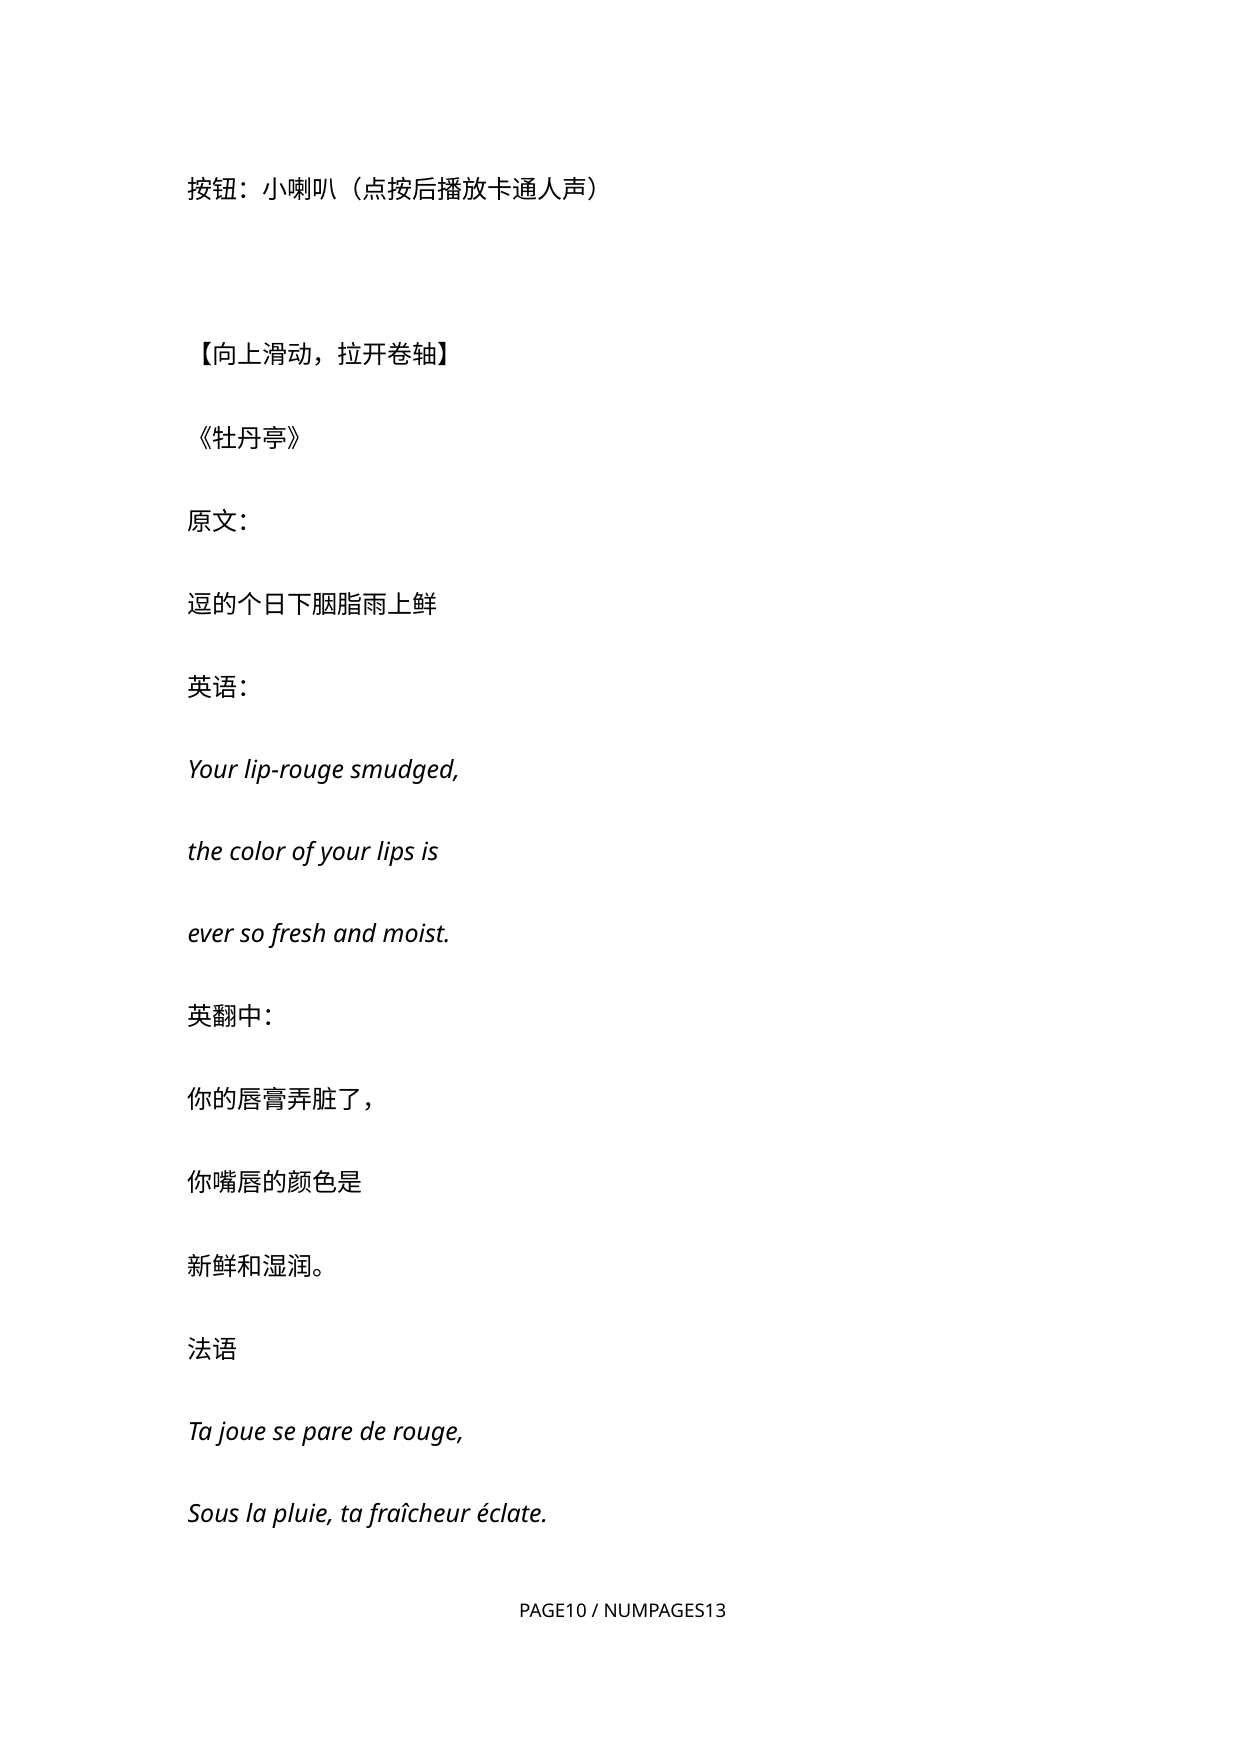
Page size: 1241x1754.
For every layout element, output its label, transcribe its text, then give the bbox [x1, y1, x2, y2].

text Your lip-rouge smudged, [187, 736, 1053, 801]
text 英语： [187, 653, 1053, 718]
text 你嘴唇的颜色是 [187, 1148, 1053, 1213]
text 法语 [187, 1315, 1053, 1380]
text 你的唇膏弄脏了， [187, 1065, 1053, 1130]
text Ta joue se pare de rouge, [187, 1398, 1053, 1463]
text 英翻中： [187, 982, 1053, 1047]
text 原文： [187, 487, 1053, 552]
text 《牡丹亭》 [187, 404, 1053, 469]
text 新鲜和湿润。 [187, 1232, 1053, 1297]
text ever so fresh and moist. [187, 900, 1053, 965]
text Sous la pluie, ta fraîcheur éclate. [187, 1480, 1053, 1545]
text the color of your lips is [187, 818, 1053, 883]
text 逗的个日下胭脂雨上鲜 [187, 570, 1053, 635]
text 按钮：小喇叭（点按后播放卡通人声） [187, 156, 1053, 221]
text 【向上滑动，拉开卷轴】 [187, 321, 1053, 386]
